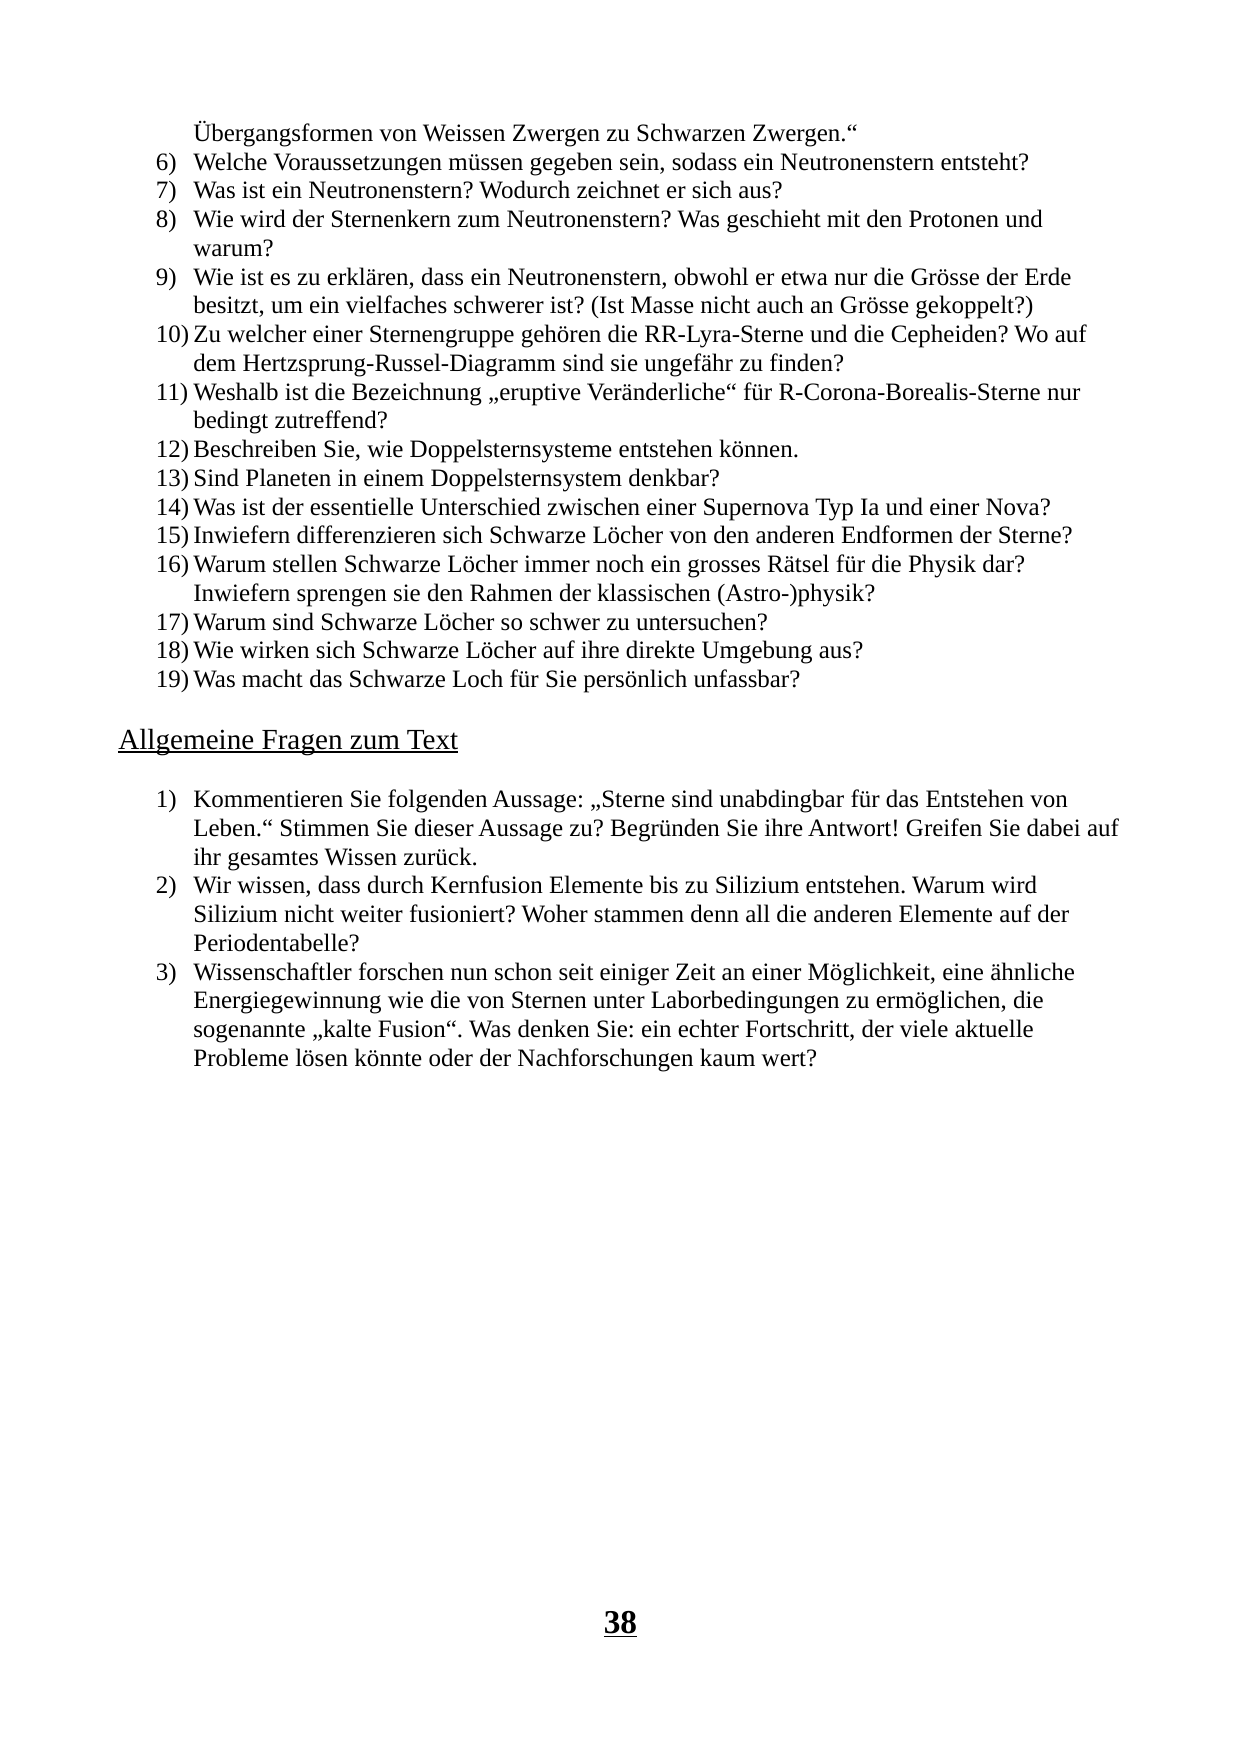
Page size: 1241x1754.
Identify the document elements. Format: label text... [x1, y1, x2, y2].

list Was ist der essentielle Unterschied zwischen einer Supernova Typ Ia und einer Nova? [156, 492, 1122, 521]
list Warum sind Schwarze Löcher so schwer zu untersuchen? [156, 607, 1122, 636]
list Wie ist es zu erklären, dass ein Neutronenstern, obwohl er etwa nur die Grösse der Erde besitzt, um ein vielfaches schwerer ist? (Ist Masse nicht auch an Grösse gekoppelt?) [156, 262, 1122, 319]
list Was ist ein Neutronenstern? Wodurch zeichnet er sich aus? [156, 176, 1122, 204]
list Inwiefern differenzieren sich Schwarze Löcher von den anderen Endformen der Sterne? [156, 521, 1122, 549]
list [156, 118, 1122, 147]
list Kommentieren Sie folgenden Aussage: „Sterne sind unabdingbar für das Entstehen von Leben.“ Stimmen Sie dieser Aussage zu? Begründen Sie ihre Antwort! Greifen Sie dabei auf ihr gesamtes Wissen zurück. [156, 784, 1122, 870]
list Was macht das Schwarze Loch für Sie persönlich unfassbar? [156, 664, 1122, 693]
list Wissenschaftler forschen nun schon seit einiger Zeit an einer Möglichkeit, eine ähnliche Energiegewinnung wie die von Sternen unter Laborbedingungen zu ermöglichen, die sogenannte „kalte Fusion“. Was denken Sie: ein echter Fortschritt, der viele aktuelle Probleme lösen könnte oder der Nachforschungen kaum wert? [156, 957, 1122, 1072]
list Zu welcher einer Sternengruppe gehören die RR-Lyra-Sterne und die Cepheiden? Wo auf dem Hertzsprung-Russel-Diagramm sind sie ungefähr zu finden? [156, 319, 1122, 377]
text Allgemeine Fragen zum Text [118, 722, 1122, 755]
list Wir wissen, dass durch Kernfusion Elemente bis zu Silizium entstehen. Warum wird Silizium nicht weiter fusioniert? Woher stammen denn all die anderen Elemente auf der Periodentabelle? [156, 870, 1122, 957]
list Beschreiben Sie, wie Doppelsternsysteme entstehen können. [156, 434, 1122, 463]
list Welche Voraussetzungen müssen gegeben sein, sodass ein Neutronenstern entsteht? [156, 147, 1122, 176]
list Sind Planeten in einem Doppelsternsystem denkbar? [156, 463, 1122, 492]
list Warum stellen Schwarze Löcher immer noch ein grosses Rätsel für die Physik dar? Inwiefern sprengen sie den Rahmen der klassischen (Astro-)physik? [156, 549, 1122, 607]
list Wie wird der Sternenkern zum Neutronenstern? Was geschieht mit den Protonen und warum? [156, 204, 1122, 262]
list Weshalb ist die Bezeichnung „eruptive Veränderliche“ für R-Corona-Borealis-Sterne nur bedingt zutreffend? [156, 377, 1122, 434]
list Wie wirken sich Schwarze Löcher auf ihre direkte Umgebung aus? [156, 636, 1122, 664]
